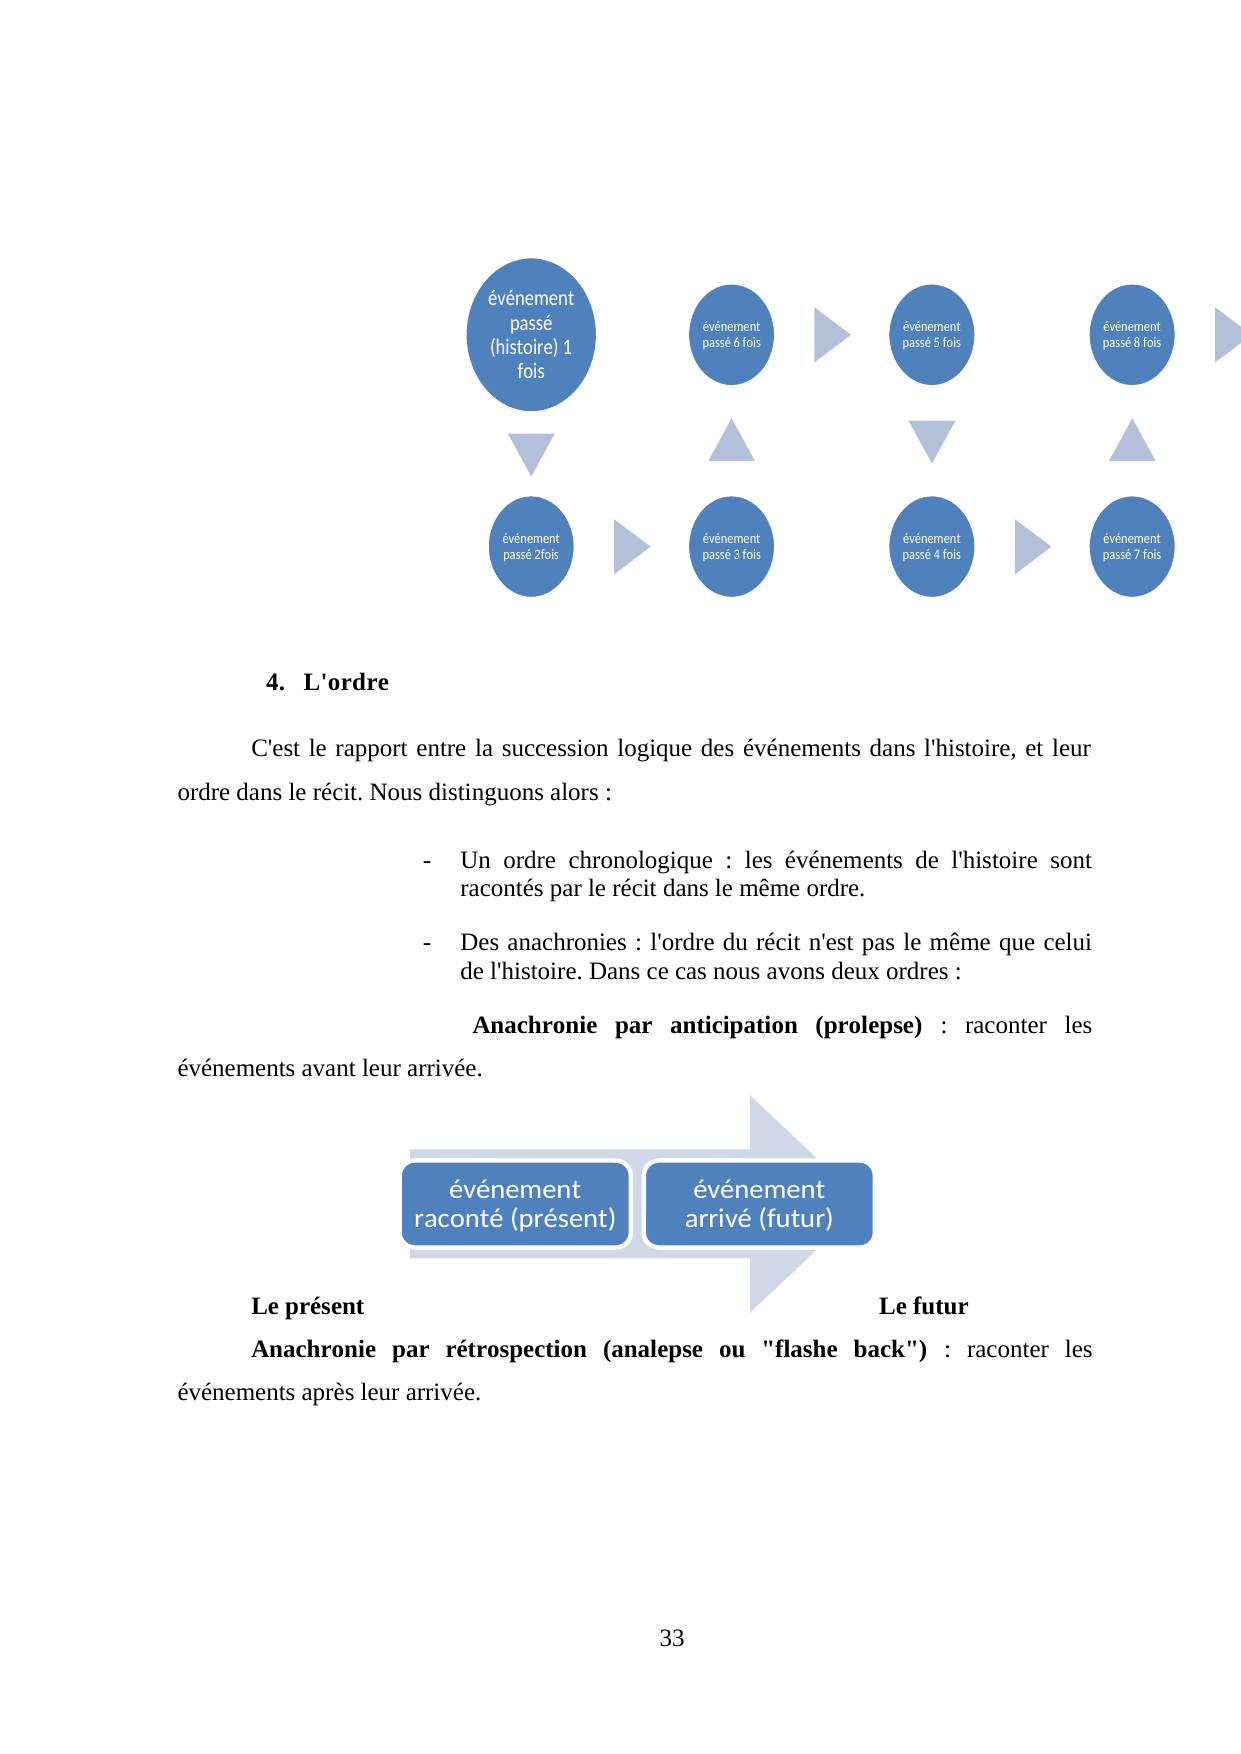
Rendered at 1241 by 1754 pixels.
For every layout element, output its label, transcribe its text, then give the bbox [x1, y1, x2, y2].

list Un ordre chronologique : les événements de l'histoire sont racontés par le récit dans le même ordre. [423, 845, 1092, 902]
text Anachronie par rétrospection (analepse ou "flashe back") : raconter les événements après leur arrivée. [177, 1334, 1092, 1406]
text Le présent Le futur [177, 1096, 1092, 1320]
list Des anachronies : l'ordre du récit n'est pas le même que celui de l'histoire. Dans ce cas nous avons deux ordres : [423, 927, 1092, 985]
subtitle L'ordre [266, 667, 1092, 696]
text C'est le rapport entre la succession logique des événements dans l'histoire, et leur ordre dans le récit. Nous distinguons alors : [177, 733, 1092, 805]
text Anachronie par anticipation (prolepse) : raconter les événements avant leur arrivée. [177, 1010, 1092, 1082]
